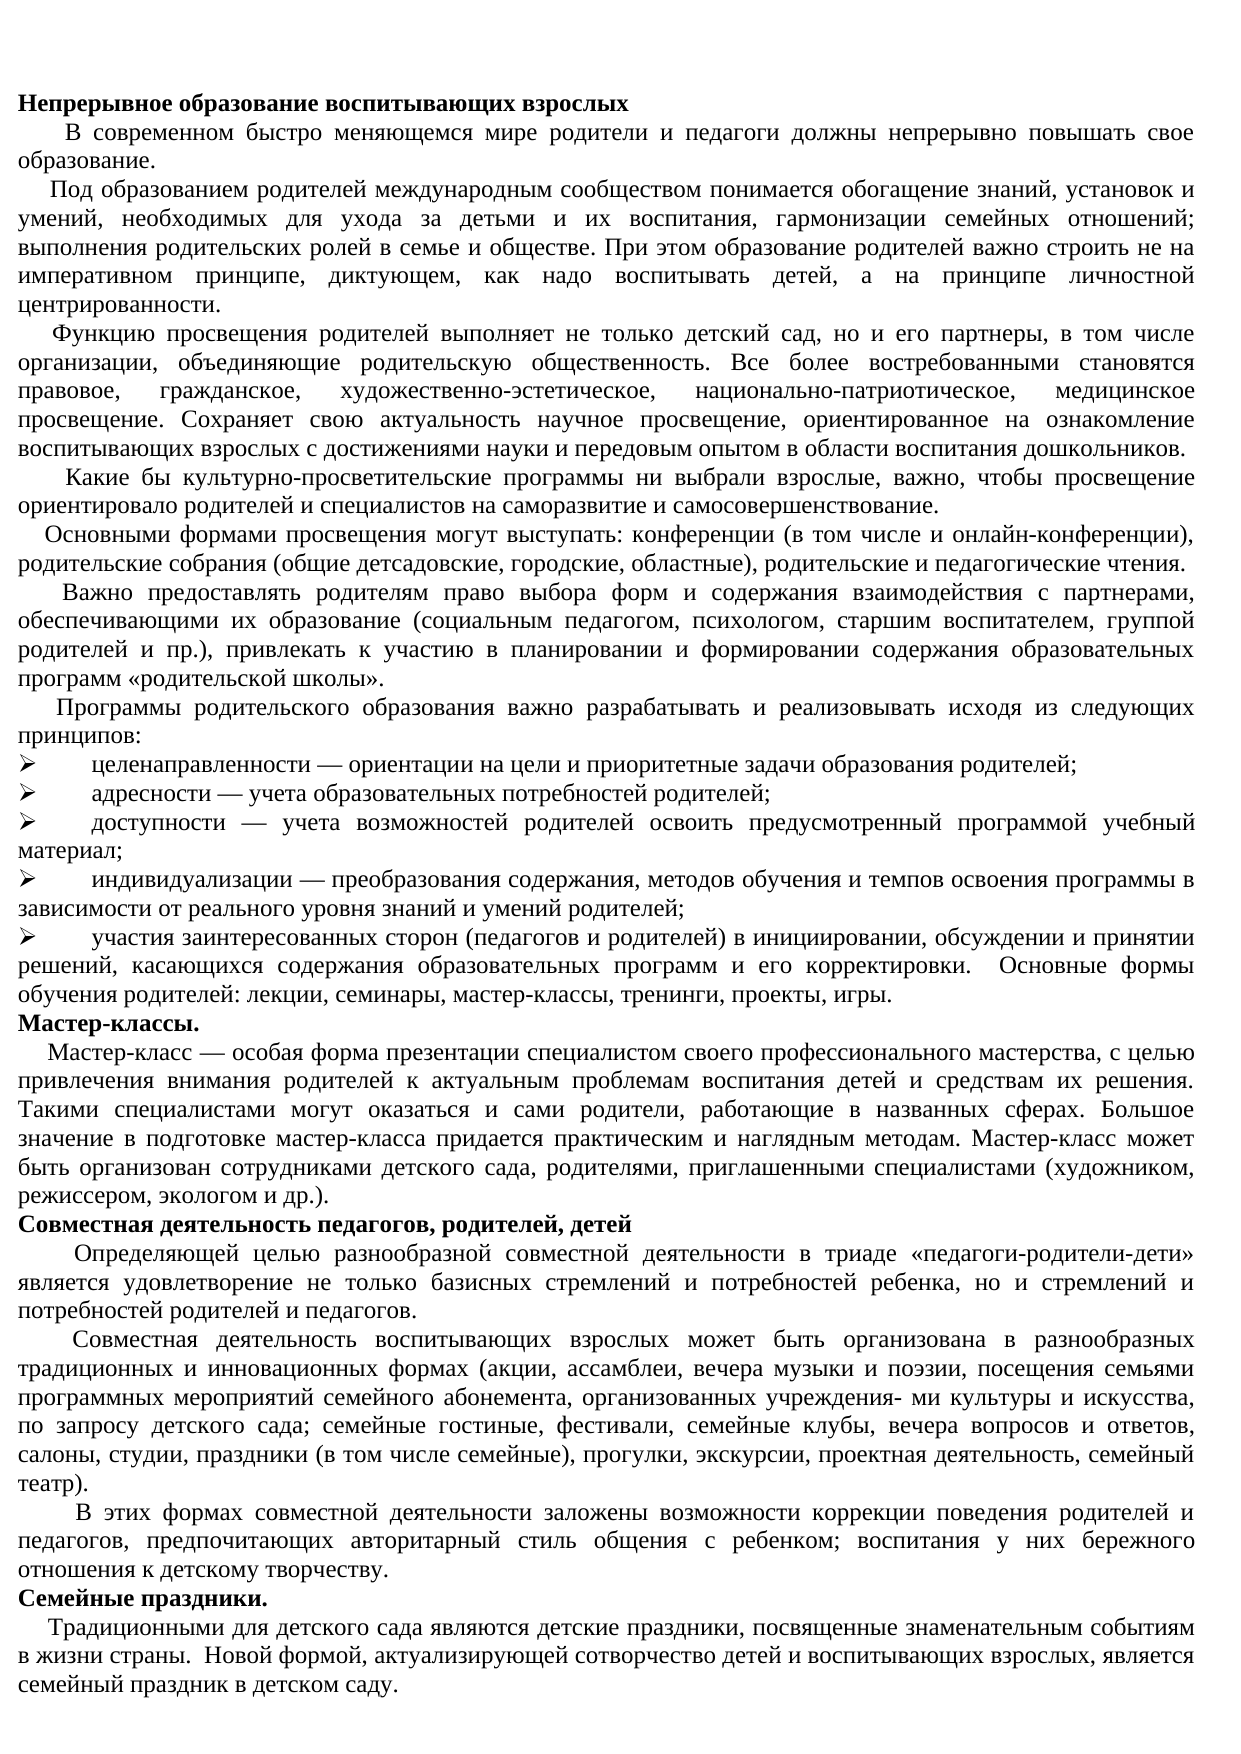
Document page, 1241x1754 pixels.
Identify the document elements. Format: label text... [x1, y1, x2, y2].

text Программы родительского образования важно разрабатывать и реализовывать исходя из следующих принципов: [18, 692, 1196, 749]
text Мастер-класс — особая форма презентации специалистом своего профессионального мастерства, с целью привлечения внимания родителей к актуальным проблемам воспитания детей и средствам их решения. Такими специалистами могут оказаться и сами родители, работающие в названных сферах. Большое значение в подготовке мастер-класса придается практическим и наглядным методам. Мастер-класс может быть организован сотрудниками детского сада, родителями, приглашенными специалистами (художником, режиссером, экологом и др.). [18, 1037, 1196, 1209]
list доступности — учета возможностей родителей освоить предусмотренный программой учебный материал; [18, 807, 1196, 864]
text Совместная деятельность воспитывающих взрослых может быть организована в разнообразных традиционных и инновационных формах (акции, ассамблеи, вечера музыки и поэзии, посещения семьями программных мероприятий семейного абонемента, организованных учреждения- ми культуры и искусства, по запросу детского сада; семейные гостиные, фестивали, семейные клубы, вечера вопросов и ответов, салоны, студии, праздники (в том числе семейные), прогулки, экскурсии, проектная деятельность, семейный театр). [18, 1324, 1196, 1497]
text Основными формами просвещения могут выступать: конференции (в том числе и онлайн-конференции), родительские собрания (общие детсадовские, городские, областные), родительские и педагогические чтения. [18, 519, 1196, 577]
text В современном быстро меняющемся мире родители и педагоги должны непрерывно повышать свое образование. [18, 117, 1196, 174]
list участия заинтересованных сторон (педагогов и родителей) в инициировании, обсуждении и принятии решений, касающихся содержания образовательных программ и его корректировки. Основные формы обучения родителей: лекции, семинары, мастер-классы, тренинги, проекты, игры. [18, 922, 1196, 1008]
text Мастер-классы. [18, 1008, 1196, 1037]
text Семейные праздники. [18, 1583, 1196, 1612]
list целенаправленности — ориентации на цели и приоритетные задачи образования родителей; [18, 749, 1196, 778]
text Важно предоставлять родителям право выбора форм и содержания взаимодействия с партнерами, обеспечивающими их образование (социальным педагогом, психологом, старшим воспитателем, группой родителей и пр.), привлекать к участию в планировании и формировании содержания образовательных программ «родительской школы». [18, 577, 1196, 692]
text Под образованием родителей международным сообществом понимается обогащение знаний, установок и умений, необходимых для ухода за детьми и их воспитания, гармонизации семейных отношений; выполнения родительских ролей в семье и обществе. При этом образование родителей важно строить не на императивном принципе, диктующем, как надо воспитывать детей, а на принципе личностной центрированности. [18, 174, 1196, 318]
text Функцию просвещения родителей выполняет не только детский сад, но и его партнеры, в том числе организации, объединяющие родительскую общественность. Все более востребованными становятся правовое, гражданское, художественно-эстетическое, национально-патриотическое, медицинское просвещение. Сохраняет свою актуальность научное просвещение, ориентированное на ознакомление воспитывающих взрослых с достижениями науки и передовым опытом в области воспитания дошкольников. [18, 318, 1196, 462]
text Совместная деятельность педагогов, родителей, детей [18, 1209, 1196, 1238]
list адресности — учета образовательных потребностей родителей; [18, 778, 1196, 807]
text Определяющей целью разнообразной совместной деятельности в триаде «педагоги-родители-дети» является удовлетворение не только базисных стремлений и потребностей ребенка, но и стремлений и потребностей родителей и педагогов. [18, 1238, 1196, 1324]
text Непрерывное образование воспитывающих взрослых [18, 88, 1196, 117]
list индивидуализации — преобразования содержания, методов обучения и темпов освоения программы в зависимости от реального уровня знаний и умений родителей; [18, 864, 1196, 922]
text Традиционными для детского сада являются детские праздники, посвященные знаменательным событиям в жизни страны. Новой формой, актуализирующей сотворчество детей и воспитывающих взрослых, является семейный праздник в детском саду. [18, 1612, 1196, 1698]
text В этих формах совместной деятельности заложены возможности коррекции поведения родителей и педагогов, предпочитающих авторитарный стиль общения с ребенком; воспитания у них бережного отношения к детскому творчеству. [18, 1497, 1196, 1583]
text Какие бы культурно-просветительские программы ни выбрали взрослые, важно, чтобы просвещение ориентировало родителей и специалистов на саморазвитие и самосовершенствование. [18, 462, 1196, 519]
